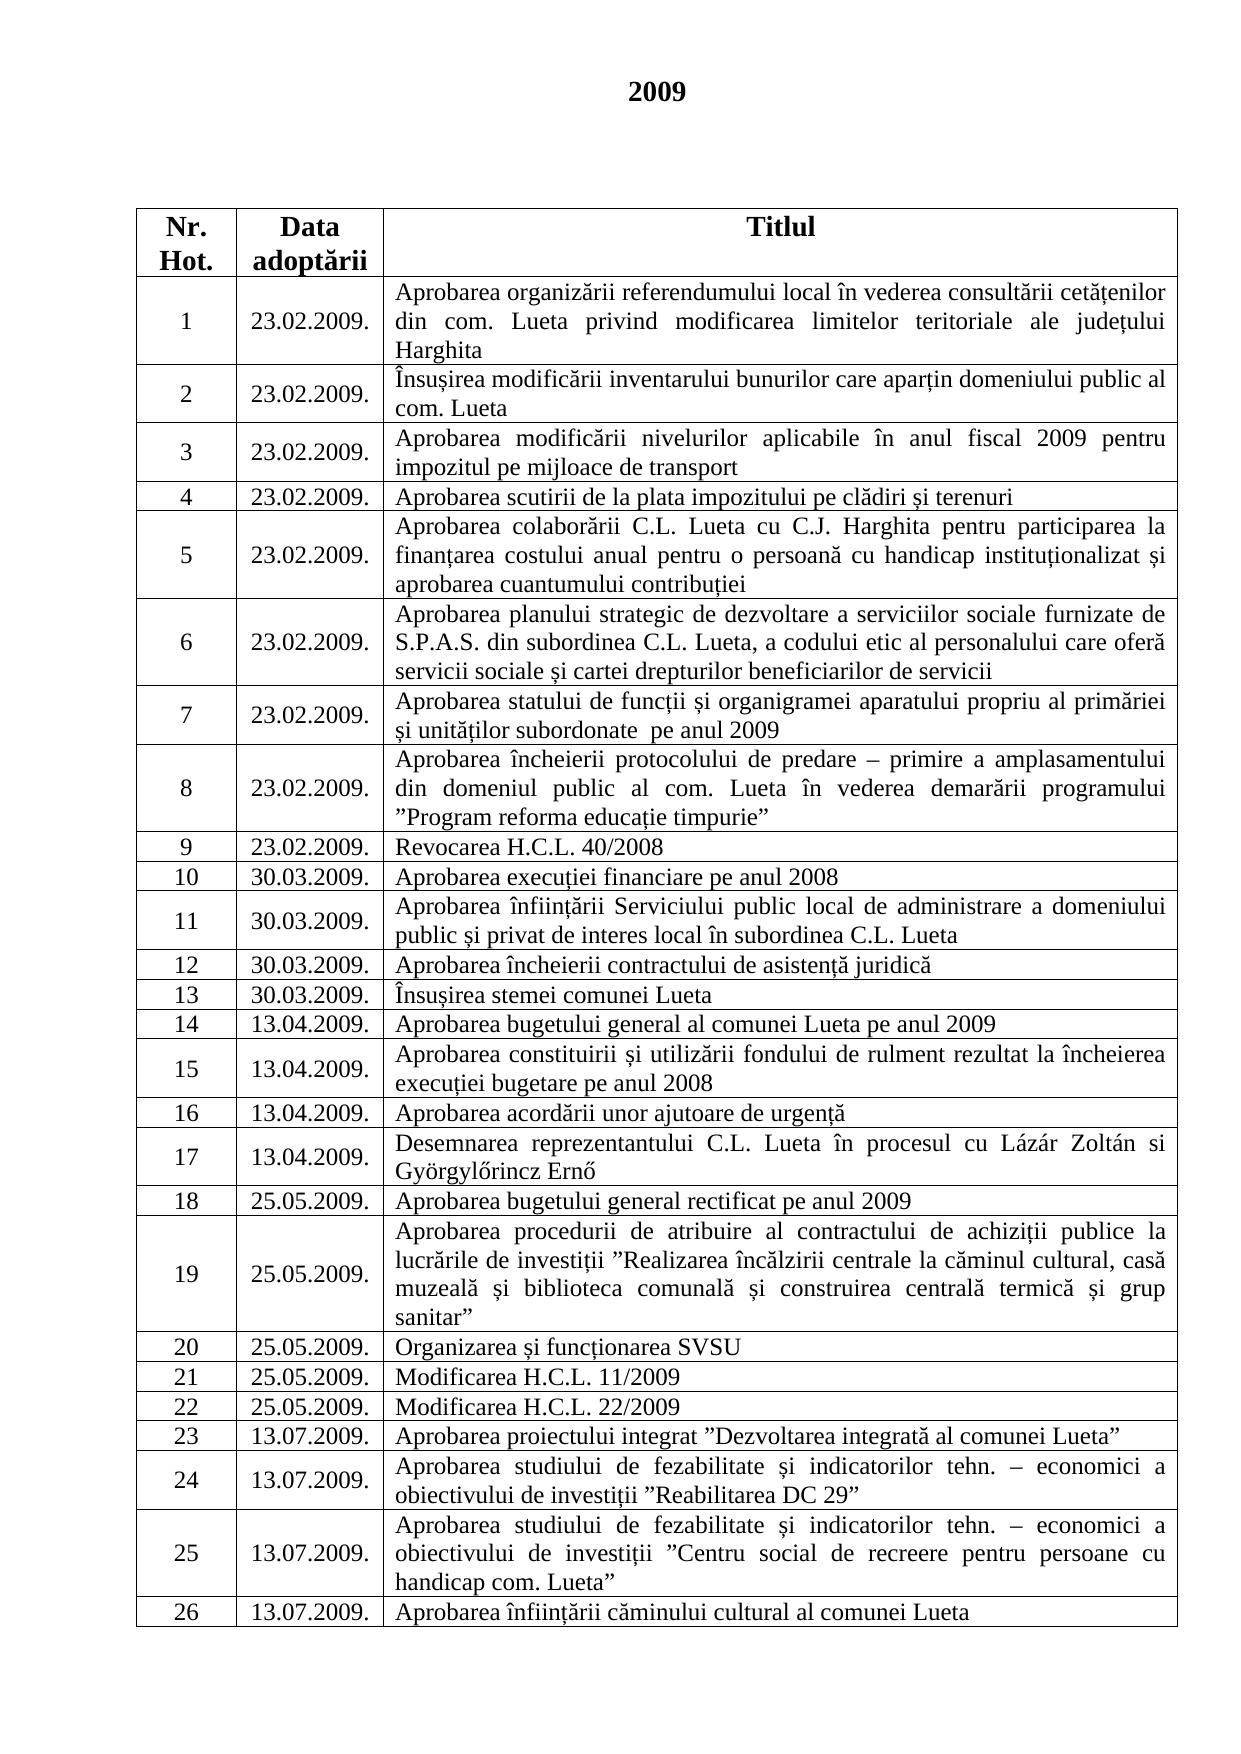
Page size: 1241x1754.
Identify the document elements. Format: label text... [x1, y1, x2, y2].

table_cell 23.02.2009. [237, 277, 383, 363]
table_cell Aprobarea acordării unor ajutoare de urgență [384, 1098, 1177, 1127]
table_cell 7 [137, 686, 236, 743]
table_header Titlul [384, 209, 1177, 276]
table_cell Aprobarea execuției financiare pe anul 2008 [384, 862, 1177, 890]
table_cell Aprobarea bugetului general rectificat pe anul 2009 [384, 1186, 1177, 1215]
table_cell 25.05.2009. [237, 1362, 383, 1391]
table_cell 23.02.2009. [237, 511, 383, 598]
table_cell 6 [137, 599, 236, 685]
table_cell 30.03.2009. [237, 950, 383, 979]
table_cell 19 [137, 1216, 236, 1331]
table_cell Aprobarea proiectului integrat ”Dezvoltarea integrată al comunei Lueta” [384, 1421, 1177, 1450]
table_cell Aprobarea încheierii protocolului de predare – primire a amplasamentului din domeniul public al com. Lueta în vederea demarării programului ”Program reforma educație timpurie” [384, 745, 1177, 831]
table_cell Modificarea H.C.L. 22/2009 [384, 1392, 1177, 1420]
table_header Data adoptării [237, 209, 383, 276]
table_cell 23.02.2009. [237, 599, 383, 685]
table_cell Aprobarea bugetului general al comunei Lueta pe anul 2009 [384, 1010, 1177, 1038]
table_cell 24 [137, 1451, 236, 1509]
table_cell Aprobarea colaborării C.L. Lueta cu C.J. Harghita pentru participarea la finanțarea costului anual pentru o persoană cu handicap instituționalizat și aprobarea cuantumului contribuției [384, 511, 1177, 598]
table_cell 13.07.2009. [237, 1510, 383, 1596]
table_cell Modificarea H.C.L. 11/2009 [384, 1362, 1177, 1391]
table_cell Aprobarea încheierii contractului de asistență juridică [384, 950, 1177, 979]
table_cell 25.05.2009. [237, 1392, 383, 1420]
table_cell 8 [137, 745, 236, 831]
table_cell 26 [137, 1597, 236, 1626]
table_cell 13.07.2009. [237, 1421, 383, 1450]
table_cell Însușirea modificării inventarului bunurilor care aparțin domeniului public al com. Lueta [384, 365, 1177, 422]
table_cell 23 [137, 1421, 236, 1450]
table_cell 15 [137, 1039, 236, 1097]
table_cell 2 [137, 365, 236, 422]
table_cell Aprobarea procedurii de atribuire al contractului de achiziții publice la lucrările de investiții ”Realizarea încălzirii centrale la căminul cultural, casă muzeală și biblioteca comunală și construirea centrală termică și grup sanitar” [384, 1216, 1177, 1331]
table_cell Însușirea stemei comunei Lueta [384, 980, 1177, 1008]
table_cell 14 [137, 1010, 236, 1038]
table_cell Aprobarea înființării Serviciului public local de administrare a domeniului public și privat de interes local în subordinea C.L. Lueta [384, 891, 1177, 949]
table_cell 23.02.2009. [237, 365, 383, 422]
table_cell 3 [137, 423, 236, 481]
table_cell 22 [137, 1392, 236, 1420]
table_cell 11 [137, 891, 236, 949]
table_cell Aprobarea scutirii de la plata impozitului pe clădiri și terenuri [384, 482, 1177, 510]
table_cell 30.03.2009. [237, 980, 383, 1008]
table_cell Aprobarea constituirii și utilizării fondului de rulment rezultat la încheierea execuției bugetare pe anul 2008 [384, 1039, 1177, 1097]
table_cell 18 [137, 1186, 236, 1215]
table_cell 13 [137, 980, 236, 1008]
table_cell Revocarea H.C.L. 40/2008 [384, 832, 1177, 861]
table_cell 13.04.2009. [237, 1039, 383, 1097]
table_cell 23.02.2009. [237, 832, 383, 861]
table_cell Organizarea și funcționarea SVSU [384, 1332, 1177, 1361]
table_cell Aprobarea modificării nivelurilor aplicabile în anul fiscal 2009 pentru impozitul pe mijloace de transport [384, 423, 1177, 481]
table_cell 1 [137, 277, 236, 363]
table_cell Aprobarea organizării referendumului local în vederea consultării cetățenilor din com. Lueta privind modificarea limitelor teritoriale ale județului Harghita [384, 277, 1177, 363]
table_cell 16 [137, 1098, 236, 1127]
table_cell 25.05.2009. [237, 1332, 383, 1361]
table_cell 30.03.2009. [237, 862, 383, 890]
table_cell 25 [137, 1510, 236, 1596]
table_cell 13.07.2009. [237, 1597, 383, 1626]
table_cell 23.02.2009. [237, 482, 383, 510]
table_cell Aprobarea studiului de fezabilitate și indicatorilor tehn. – economici a obiectivului de investiții ”Centru social de recreere pentru persoane cu handicap com. Lueta” [384, 1510, 1177, 1596]
table_cell 17 [137, 1128, 236, 1185]
table_cell Aprobarea statului de funcții și organigramei aparatului propriu al primăriei și unităților subordonate pe anul 2009 [384, 686, 1177, 743]
table_cell 23.02.2009. [237, 423, 383, 481]
table_cell 13.04.2009. [237, 1010, 383, 1038]
table_cell 5 [137, 511, 236, 598]
table_cell 4 [137, 482, 236, 510]
table_cell Desemnarea reprezentantului C.L. Lueta în procesul cu Lázár Zoltán si Györgylőrincz Ernő [384, 1128, 1177, 1185]
table_cell 10 [137, 862, 236, 890]
table_cell 13.07.2009. [237, 1451, 383, 1509]
table_cell Aprobarea studiului de fezabilitate și indicatorilor tehn. – economici a obiectivului de investiții ”Reabilitarea DC 29” [384, 1451, 1177, 1509]
table_cell Aprobarea înființării căminului cultural al comunei Lueta [384, 1597, 1177, 1626]
table_cell 25.05.2009. [237, 1186, 383, 1215]
text 2009 [148, 74, 1167, 107]
table_header Nr. Hot. [137, 209, 236, 276]
table_cell 20 [137, 1332, 236, 1361]
table_cell 12 [137, 950, 236, 979]
table_cell 13.04.2009. [237, 1098, 383, 1127]
table_cell Aprobarea planului strategic de dezvoltare a serviciilor sociale furnizate de S.P.A.S. din subordinea C.L. Lueta, a codului etic al personalului care oferă servicii sociale și cartei drepturilor beneficiarilor de servicii [384, 599, 1177, 685]
table_cell 25.05.2009. [237, 1216, 383, 1331]
table_cell 30.03.2009. [237, 891, 383, 949]
table_cell 21 [137, 1362, 236, 1391]
table_cell 23.02.2009. [237, 686, 383, 743]
table_cell 13.04.2009. [237, 1128, 383, 1185]
table_cell 23.02.2009. [237, 745, 383, 831]
table_cell 9 [137, 832, 236, 861]
